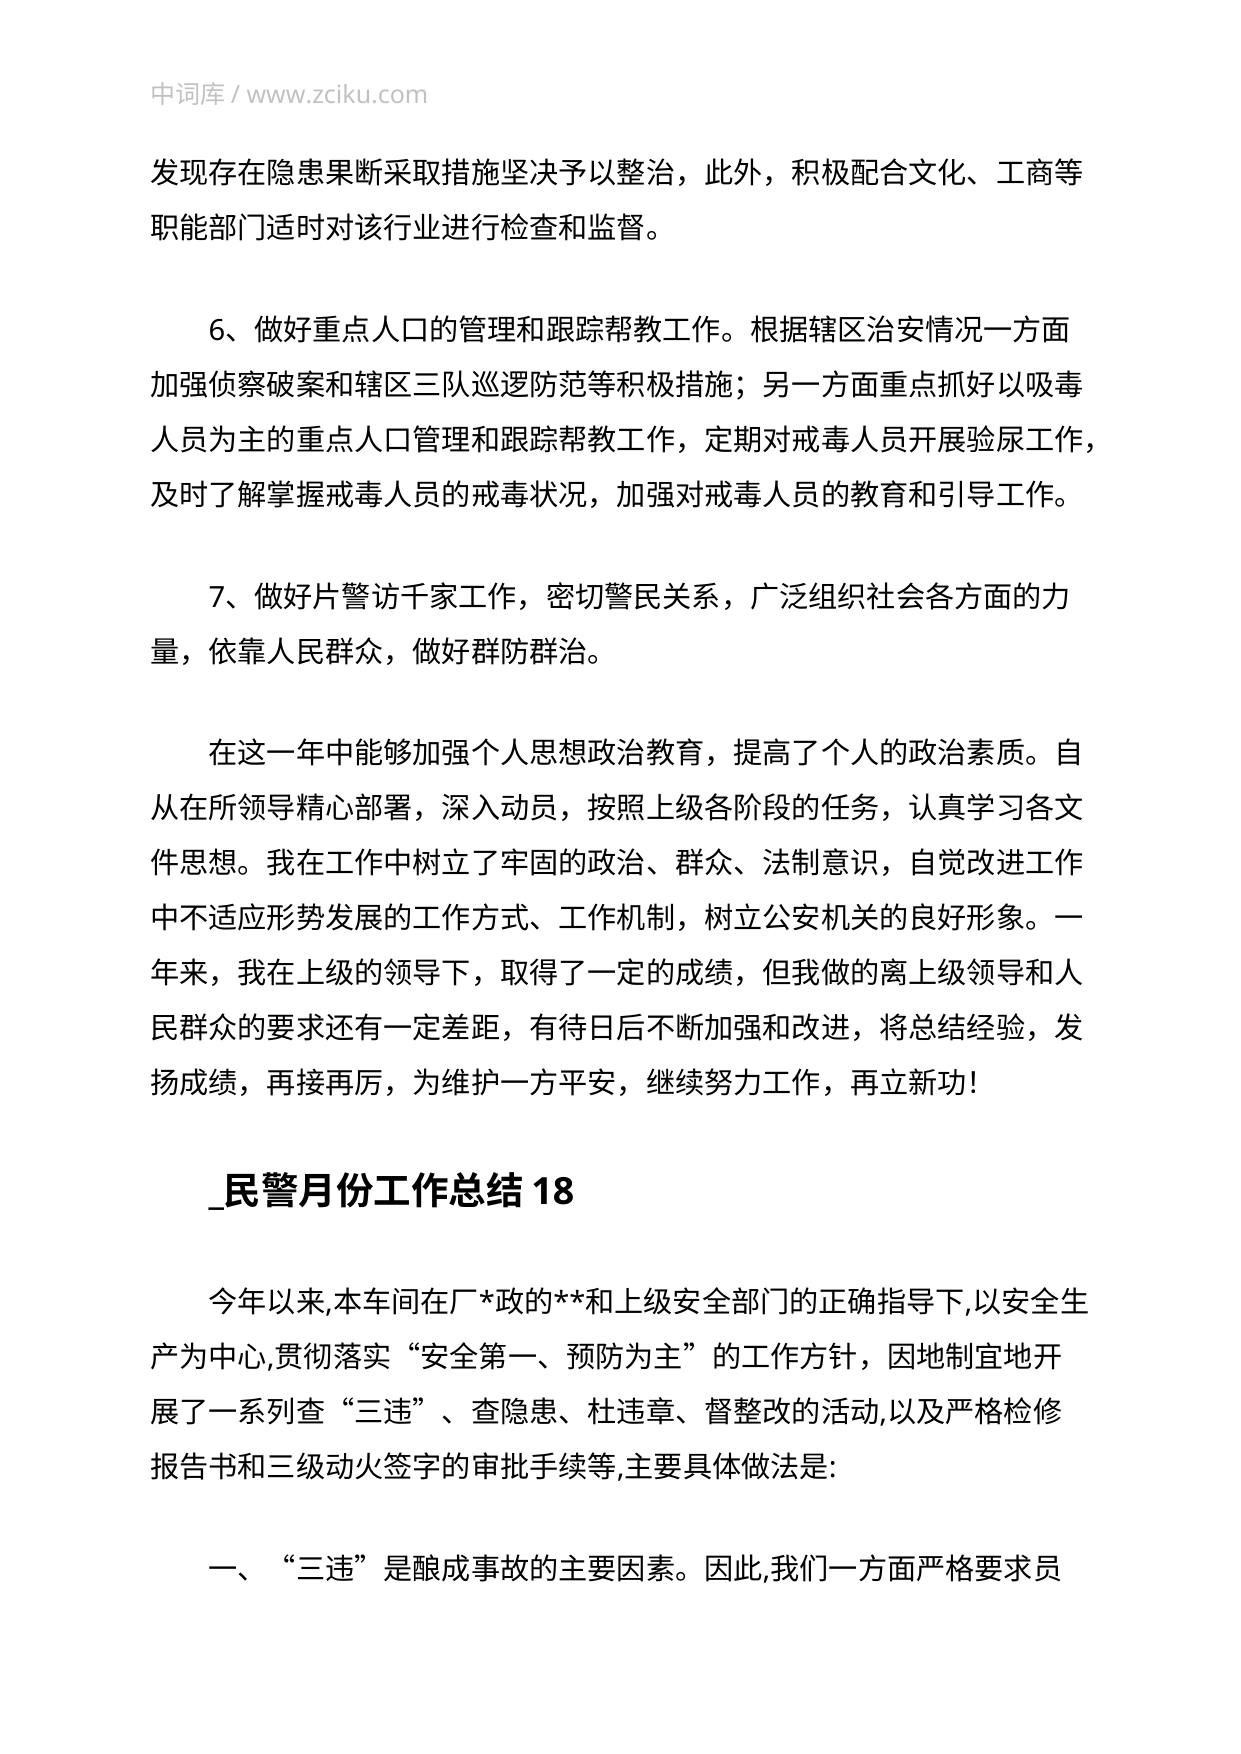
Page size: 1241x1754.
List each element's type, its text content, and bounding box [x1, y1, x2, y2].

text 今年以来,本车间在厂*政的**和上级安全部门的正确指导下,以安全生产为中心,贯彻落实“安全第一、预防为主”的工作方针，因地制宜地开展了一系列查“三违”、查隐患、杜违章、督整改的活动,以及严格检修报告书和三级动火签字的审批手续等,主要具体做法是: [150, 1279, 1090, 1486]
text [150, 1546, 1090, 1588]
text _民警月份工作总结18 [150, 1161, 1090, 1216]
text 6、做好重点人口的管理和跟踪帮教工作。根据辖区治安情况一方面加强侦察破案和辖区三队巡逻防范等积极措施；另一方面重点抓好以吸毒人员为主的重点人口管理和跟踪帮教工作，定期对戒毒人员开展验尿工作，及时了解掌握戒毒人员的戒毒状况，加强对戒毒人员的教育和引导工作。 [150, 307, 1090, 514]
text 7、做好片警访千家工作，密切警民关系，广泛组织社会各方面的力量，依靠人民群众，做好群防群治。 [150, 573, 1090, 671]
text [150, 150, 1090, 247]
text 在这一年中能够加强个人思想政治教育，提高了个人的政治素质。自从在所领导精心部署，深入动员，按照上级各阶段的任务，认真学习各文件思想。我在工作中树立了牢固的政治、群众、法制意识，自觉改进工作中不适应形势发展的工作方式、工作机制，树立公安机关的良好形象。一年来，我在上级的领导下，取得了一定的成绩，但我做的离上级领导和人民群众的要求还有一定差距，有待日后不断加强和改进，将总结经验，发扬成绩，再接再厉，为维护一方平安，继续努力工作，再立新功！ [150, 730, 1090, 1102]
